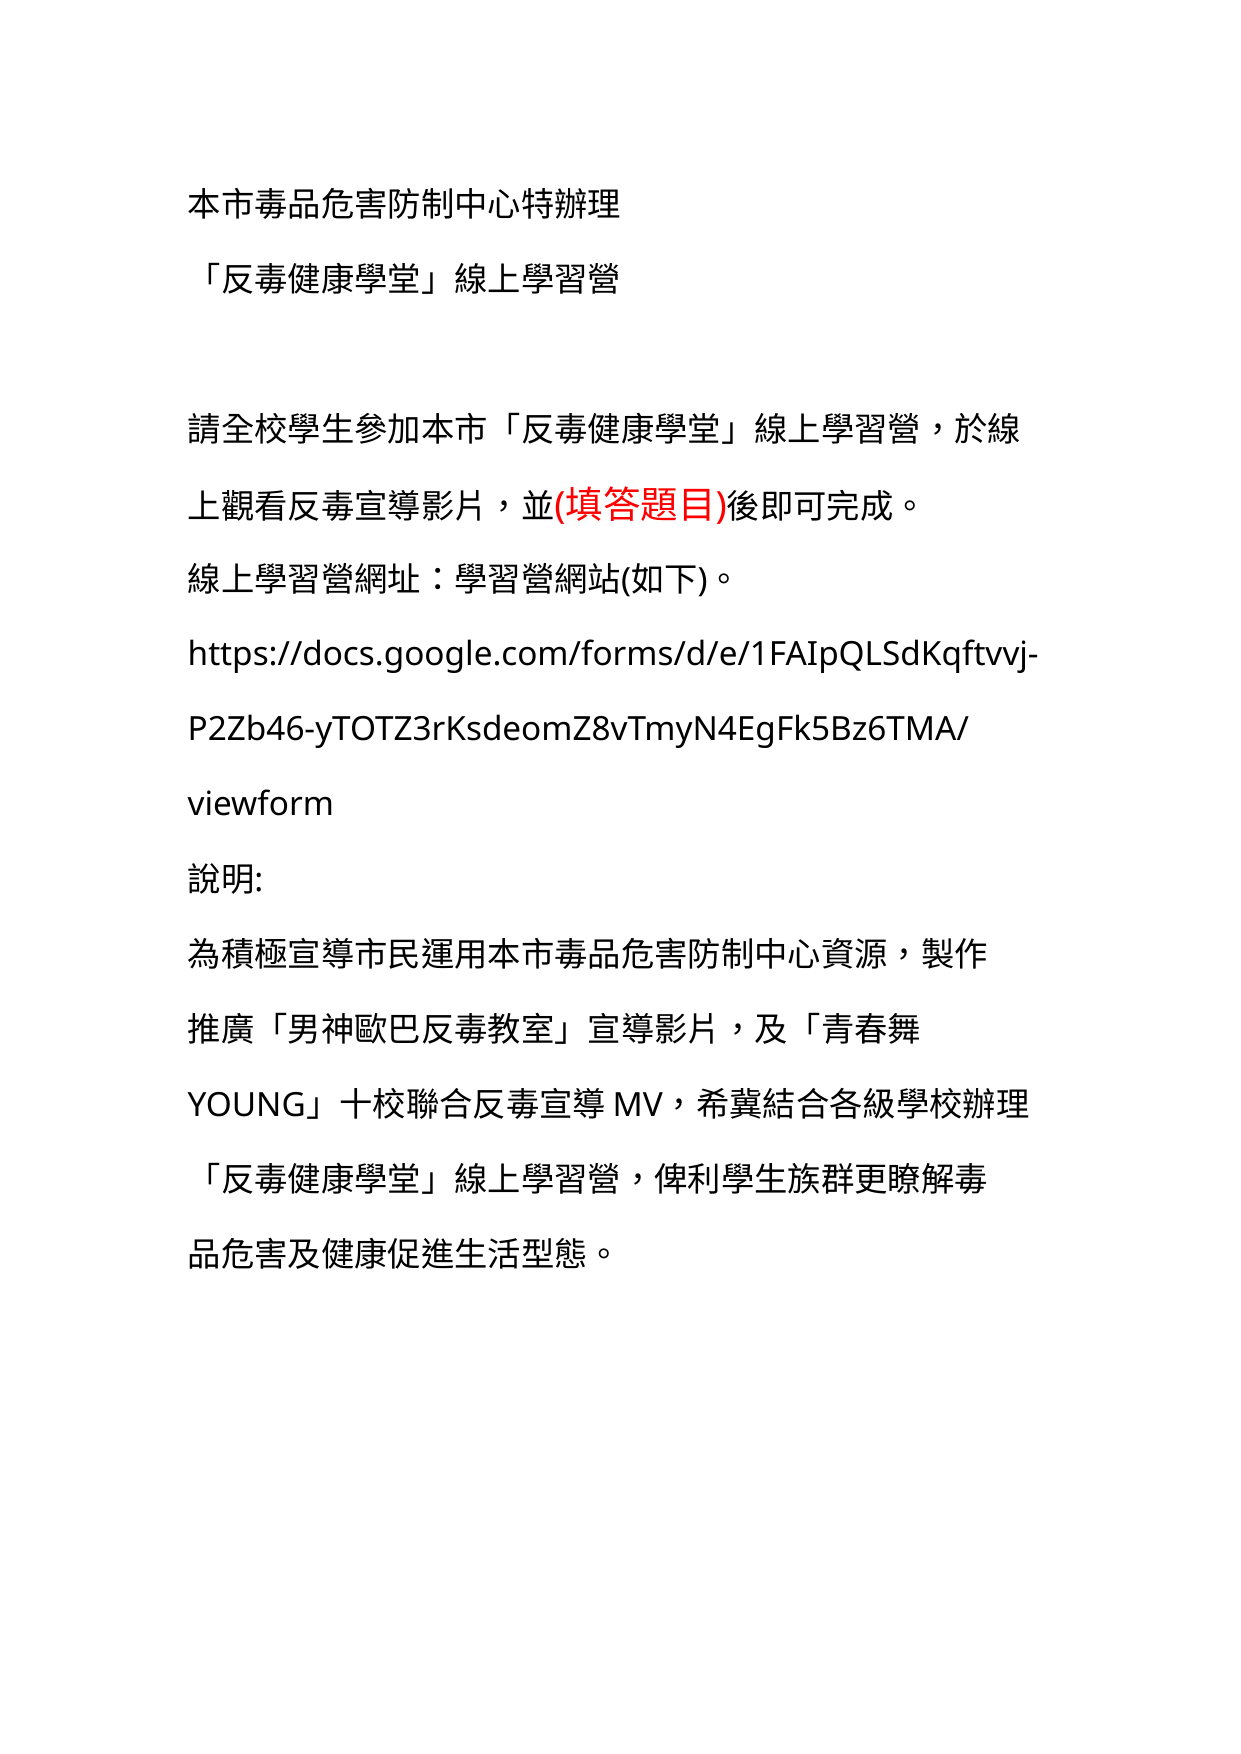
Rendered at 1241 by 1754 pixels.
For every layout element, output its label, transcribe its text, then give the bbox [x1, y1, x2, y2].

text 請全校學生參加本市「反毒健康學堂」線上學習營，於線上觀看反毒宣導影片，並(填答題目)後即可完成。 線上學習營網址：學習營網站(如下)。 [187, 389, 1053, 614]
text https://docs.google.com/forms/d/e/1FAIpQLSdKqftvvj-P2Zb46-yTOTZ3rKsdeomZ8vTmyN4EgFk5Bz6TMA/viewform [187, 614, 1053, 839]
text 說明: [187, 839, 1053, 914]
text 為積極宣導市民運用本市毒品危害防制中心資源，製作 推廣「男神歐巴反毒教室」宣導影片，及「青春舞 YOUNG」十校聯合反毒宣導MV，希冀結合各級學校辦理 「反毒健康學堂」線上學習營，俾利學生族群更瞭解毒 品危害及健康促進生活型態。 [187, 914, 1053, 1289]
text 本市毒品危害防制中心特辦理 「反毒健康學堂」線上學習營 [187, 164, 1053, 314]
